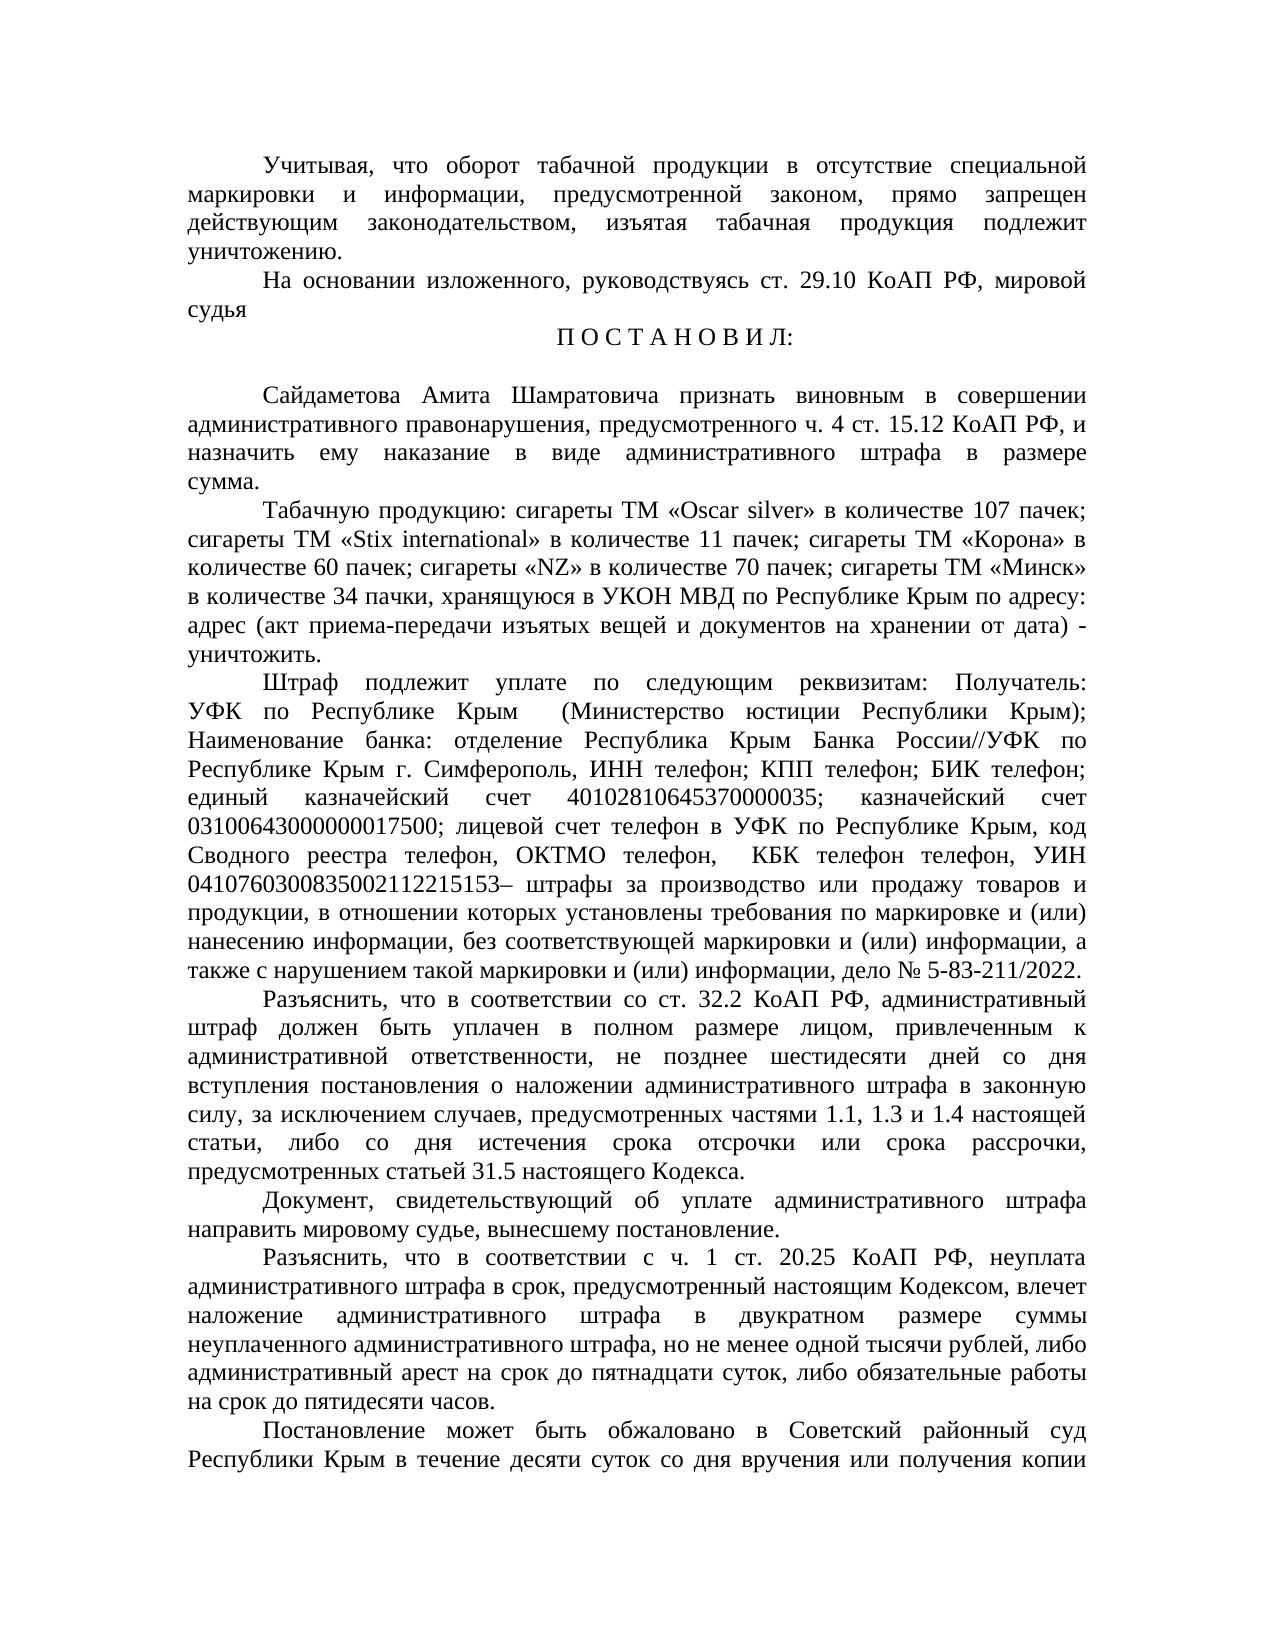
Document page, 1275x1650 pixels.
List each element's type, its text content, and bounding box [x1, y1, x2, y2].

text П О С Т А Н О В И Л: [187, 322, 1087, 351]
text Разъяснить, что в соответствии с ч. 1 ст. 20.25 КоАП РФ, неуплата административного штрафа в срок, предусмотренный настоящим Кодексом, влечет наложение административного штрафа в двукратном размере суммы неуплаченного административного штрафа, но не менее одной тысячи рублей, либо административный арест на срок до пятнадцати суток, либо обязательные работы на срок до пятидесяти часов. [187, 1242, 1087, 1415]
text Штраф подлежит уплате по следующим реквизитам: Получатель: УФК по Республике Крым (Министерство юстиции Республики Крым); Наименование банка: отделение Республика Крым Банка России//УФК по Республике Крым г. Симферополь, ИНН телефон; КПП телефон; БИК телефон; единый казначейский счет 40102810645370000035; казначейский счет 03100643000000017500; лицевой счет телефон в УФК по Республике Крым, код Сводного реестра телефон, ОКТМО телефон, КБК телефон телефон, УИН 0410760300835002112215153– штрафы за производство или продажу товаров и продукции, в отношении которых установлены требования по маркировке и (или) нанесению информации, без соответствующей маркировки и (или) информации, а также с нарушением такой маркировки и (или) информации, дело № 5-83-211/2022. [187, 667, 1087, 984]
text Документ, свидетельствующий об уплате административного штрафа направить мировому судье, вынесшему постановление. [187, 1185, 1087, 1242]
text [187, 1415, 1087, 1472]
text Учитывая, что оборот табачной продукции в отсутствие специальной маркировки и информации, предусмотренной законом, прямо запрещен действующим законодательством, изъятая табачная продукция подлежит уничтожению. [187, 150, 1087, 265]
text На основании изложенного, руководствуясь ст. 29.10 КоАП РФ, мировой судья [187, 265, 1087, 322]
text Табачную продукцию: сигареты ТМ «Oscar silver» в количестве 107 пачек; сигареты ТМ «Stix international» в количестве 11 пачек; сигареты ТМ «Корона» в количестве 60 пачек; сигареты «NZ» в количестве 70 пачек; сигареты ТМ «Минск» в количестве 34 пачки, хранящуюся в УКОН МВД по Республике Крым по адресу: адрес (акт приема-передачи изъятых вещей и документов на хранении от дата) - уничтожить. [187, 495, 1087, 667]
text Разъяснить, что в соответствии со ст. 32.2 КоАП РФ, административный штраф должен быть уплачен в полном размере лицом, привлеченным к административной ответственности, не позднее шестидесяти дней со дня вступления постановления о наложении административного штрафа в законную силу, за исключением случаев, предусмотренных частями 1.1, 1.3 и 1.4 настоящей статьи, либо со дня истечения срока отсрочки или срока рассрочки, предусмотренных статьей 31.5 настоящего Кодекса. [187, 984, 1087, 1185]
text Сайдаметова Амита Шамратовича признать виновным в совершении административного правонарушения, предусмотренного ч. 4 ст. 15.12 КоАП РФ, и назначить ему наказание в виде административного штрафа в размере сумма. [187, 380, 1087, 495]
